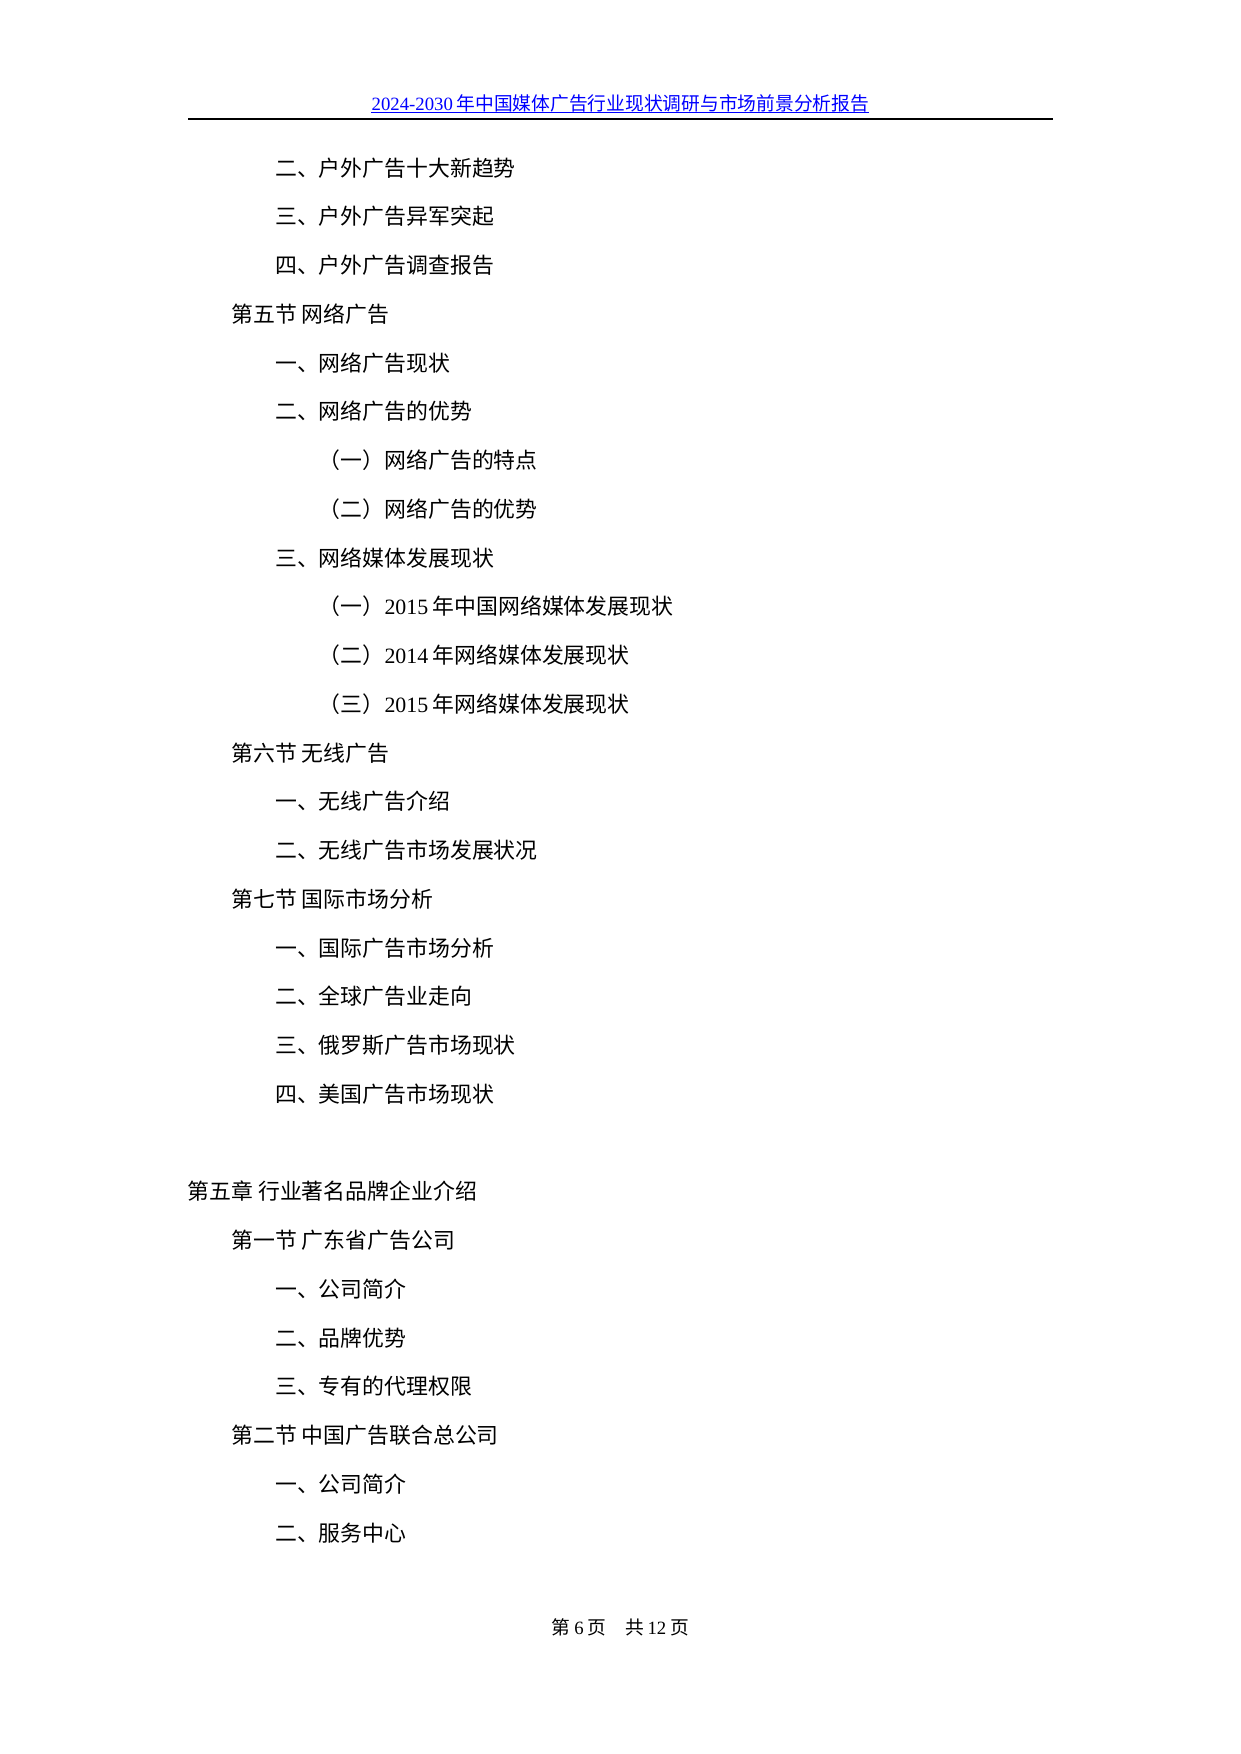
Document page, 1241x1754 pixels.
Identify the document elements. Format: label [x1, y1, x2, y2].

text [187, 150, 1053, 1548]
